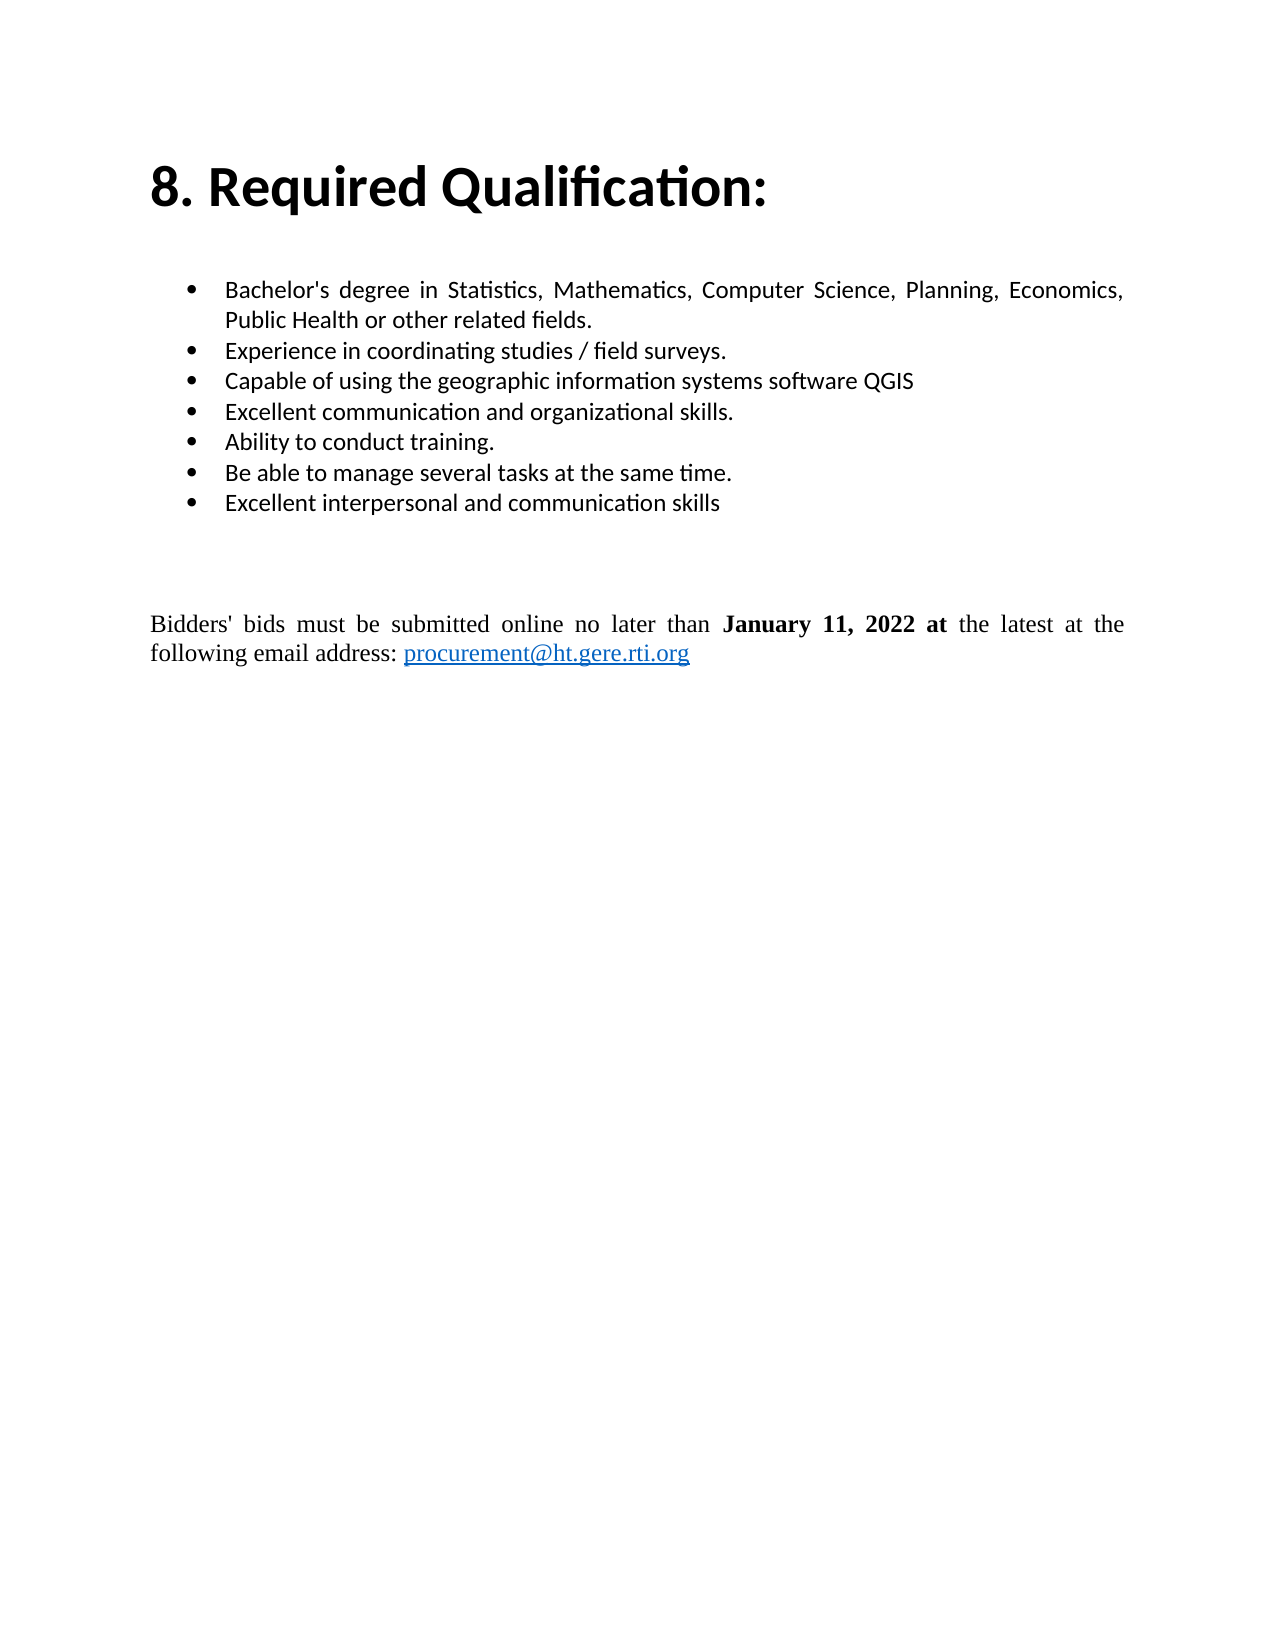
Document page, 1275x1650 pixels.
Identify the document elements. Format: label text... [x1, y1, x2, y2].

list Excellent interpersonal and communication skills [187, 487, 1125, 518]
list Experience in coordinating studies / field surveys. [187, 335, 1125, 365]
list Bachelor's degree in Statistics, Mathematics, Computer Science, Planning, Economics, Public Health or other related fields. [187, 274, 1125, 335]
list Be able to manage several tasks at the same time. [187, 457, 1125, 487]
list Excellent communication and organizational skills. [187, 396, 1125, 426]
list Capable of using the geographic information systems software QGIS [187, 365, 1125, 396]
list Ability to conduct training. [187, 426, 1125, 457]
subtitle 8. Required Qualification: [150, 150, 1125, 221]
text Bidders' bids must be submitted online no later than January 11, 2022 at the latest at the following email address: procurement@ht.gere.rti.org [150, 609, 1125, 667]
